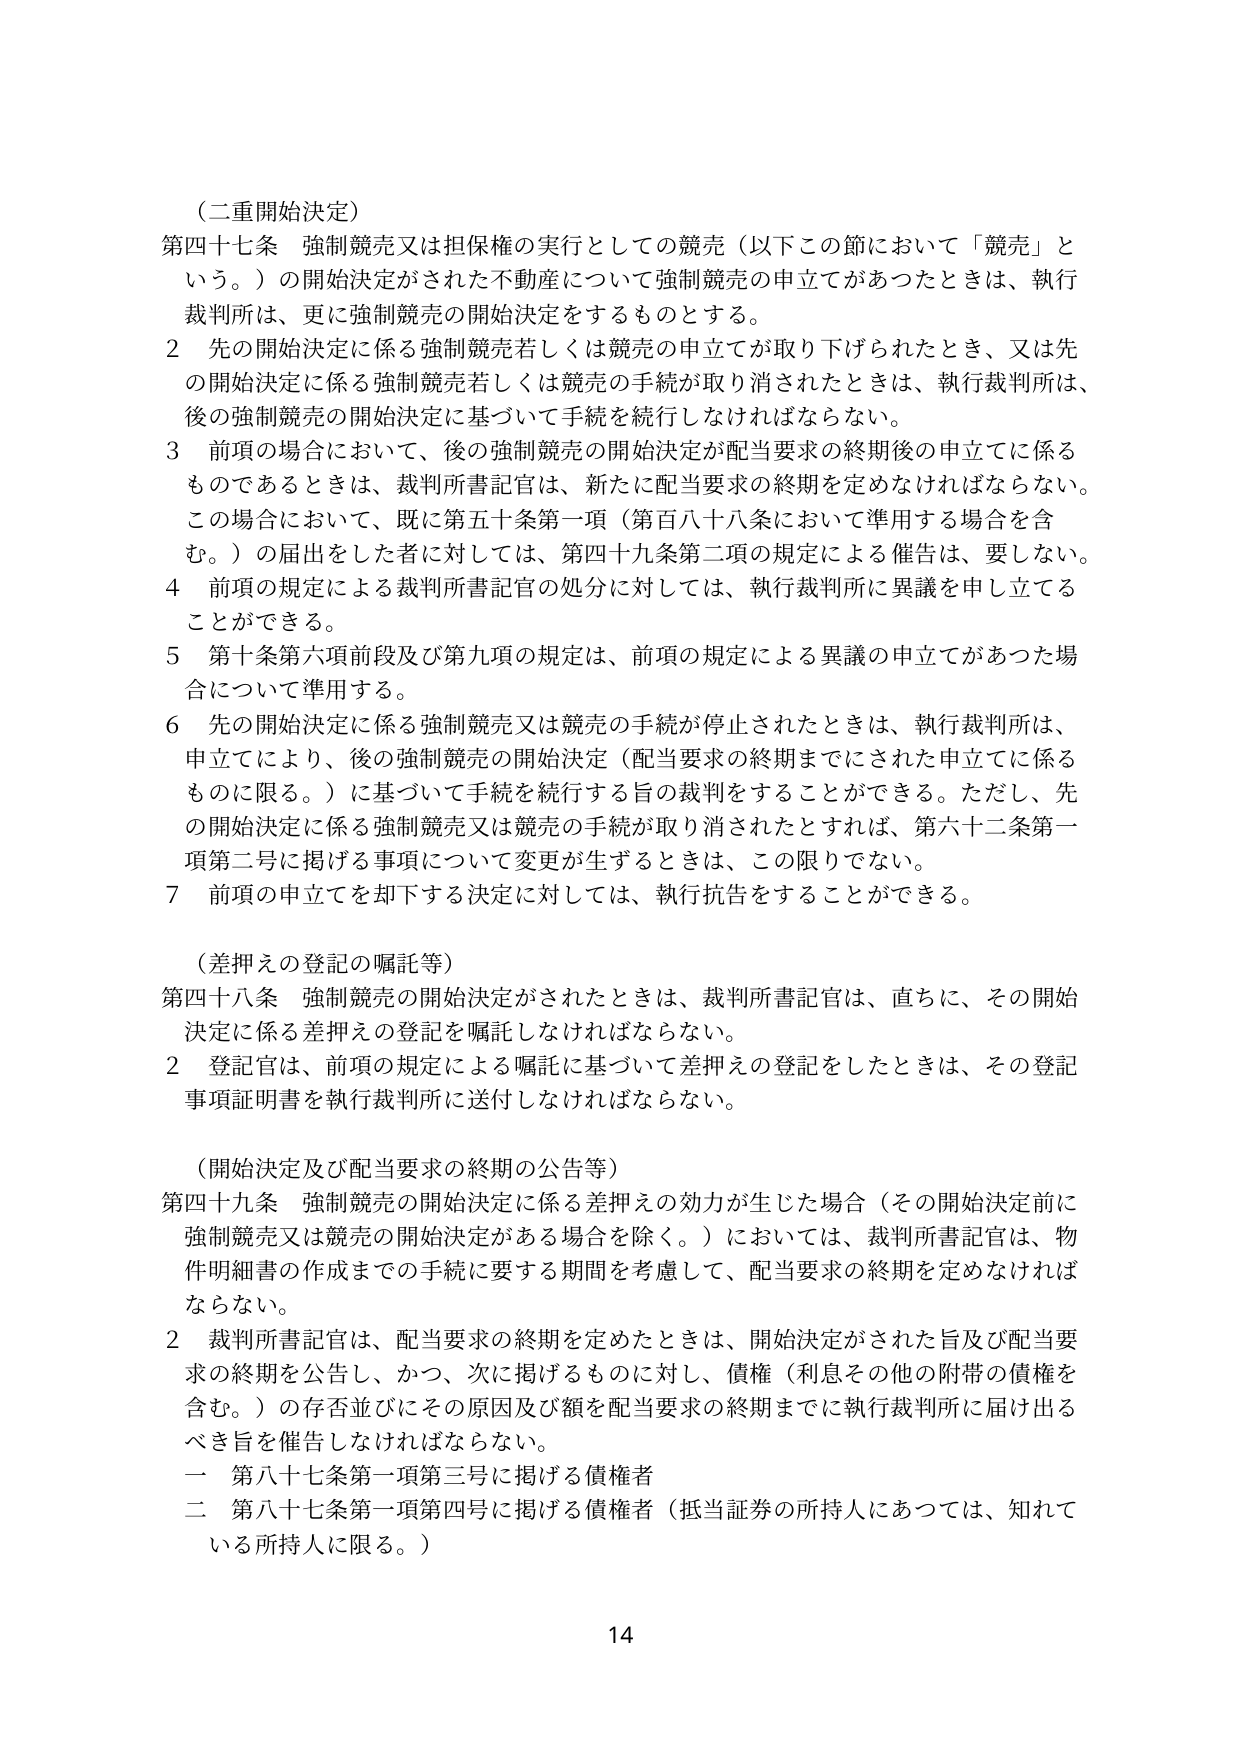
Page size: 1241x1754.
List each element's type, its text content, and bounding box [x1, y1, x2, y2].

text 一 第八十七条第一項第三号に掲げる債権者 [184, 1458, 1079, 1492]
text 第四十八条 強制競売の開始決定がされたときは、裁判所書記官は、直ちに、その開始決定に係る差押えの登記を嘱託しなければならない。 [161, 979, 1079, 1048]
text （差押えの登記の嘱託等） [184, 945, 1079, 979]
text ６ 先の開始決定に係る強制競売又は競売の手続が停止されたときは、執行裁判所は、申立てにより、後の強制競売の開始決定（配当要求の終期までにされた申立てに係るものに限る。）に基づいて手続を続行する旨の裁判をすることができる。ただし、先の開始決定に係る強制競売又は競売の手続が取り消されたとすれば、第六十二条第一項第二号に掲げる事項について変更が生ずるときは、この限りでない。 [161, 706, 1079, 877]
text ２ 先の開始決定に係る強制競売若しくは競売の申立てが取り下げられたとき、又は先の開始決定に係る強制競売若しくは競売の手続が取り消されたときは、執行裁判所は、後の強制競売の開始決定に基づいて手続を続行しなければならない。 [161, 330, 1079, 433]
text ７ 前項の申立てを却下する決定に対しては、執行抗告をすることができる。 [161, 877, 1079, 911]
text （二重開始決定） [184, 194, 1079, 228]
text ５ 第十条第六項前段及び第九項の規定は、前項の規定による異議の申立てがあつた場合について準用する。 [161, 638, 1079, 706]
text ２ 登記官は、前項の規定による嘱託に基づいて差押えの登記をしたときは、その登記事項証明書を執行裁判所に送付しなければならない。 [161, 1048, 1079, 1116]
text ４ 前項の規定による裁判所書記官の処分に対しては、執行裁判所に異議を申し立てることができる。 [161, 569, 1079, 638]
text 第四十九条 強制競売の開始決定に係る差押えの効力が生じた場合（その開始決定前に強制競売又は競売の開始決定がある場合を除く。）においては、裁判所書記官は、物件明細書の作成までの手続に要する期間を考慮して、配当要求の終期を定めなければならない。 [161, 1184, 1079, 1321]
text 二 第八十七条第一項第四号に掲げる債権者（抵当証券の所持人にあつては、知れている所持人に限る。） [184, 1492, 1079, 1560]
text （開始決定及び配当要求の終期の公告等） [184, 1150, 1079, 1184]
text ２ 裁判所書記官は、配当要求の終期を定めたときは、開始決定がされた旨及び配当要求の終期を公告し、かつ、次に掲げるものに対し、債権（利息その他の附帯の債権を含む。）の存否並びにその原因及び額を配当要求の終期までに執行裁判所に届け出るべき旨を催告しなければならない。 [161, 1321, 1079, 1458]
text 第四十七条 強制競売又は担保権の実行としての競売（以下この節において「競売」という。）の開始決定がされた不動産について強制競売の申立てがあつたときは、執行裁判所は、更に強制競売の開始決定をするものとする。 [161, 228, 1079, 330]
text ３ 前項の場合において、後の強制競売の開始決定が配当要求の終期後の申立てに係るものであるときは、裁判所書記官は、新たに配当要求の終期を定めなければならない。この場合において、既に第五十条第一項（第百八十八条において準用する場合を含む。）の届出をした者に対しては、第四十九条第二項の規定による催告は、要しない。 [161, 433, 1079, 569]
